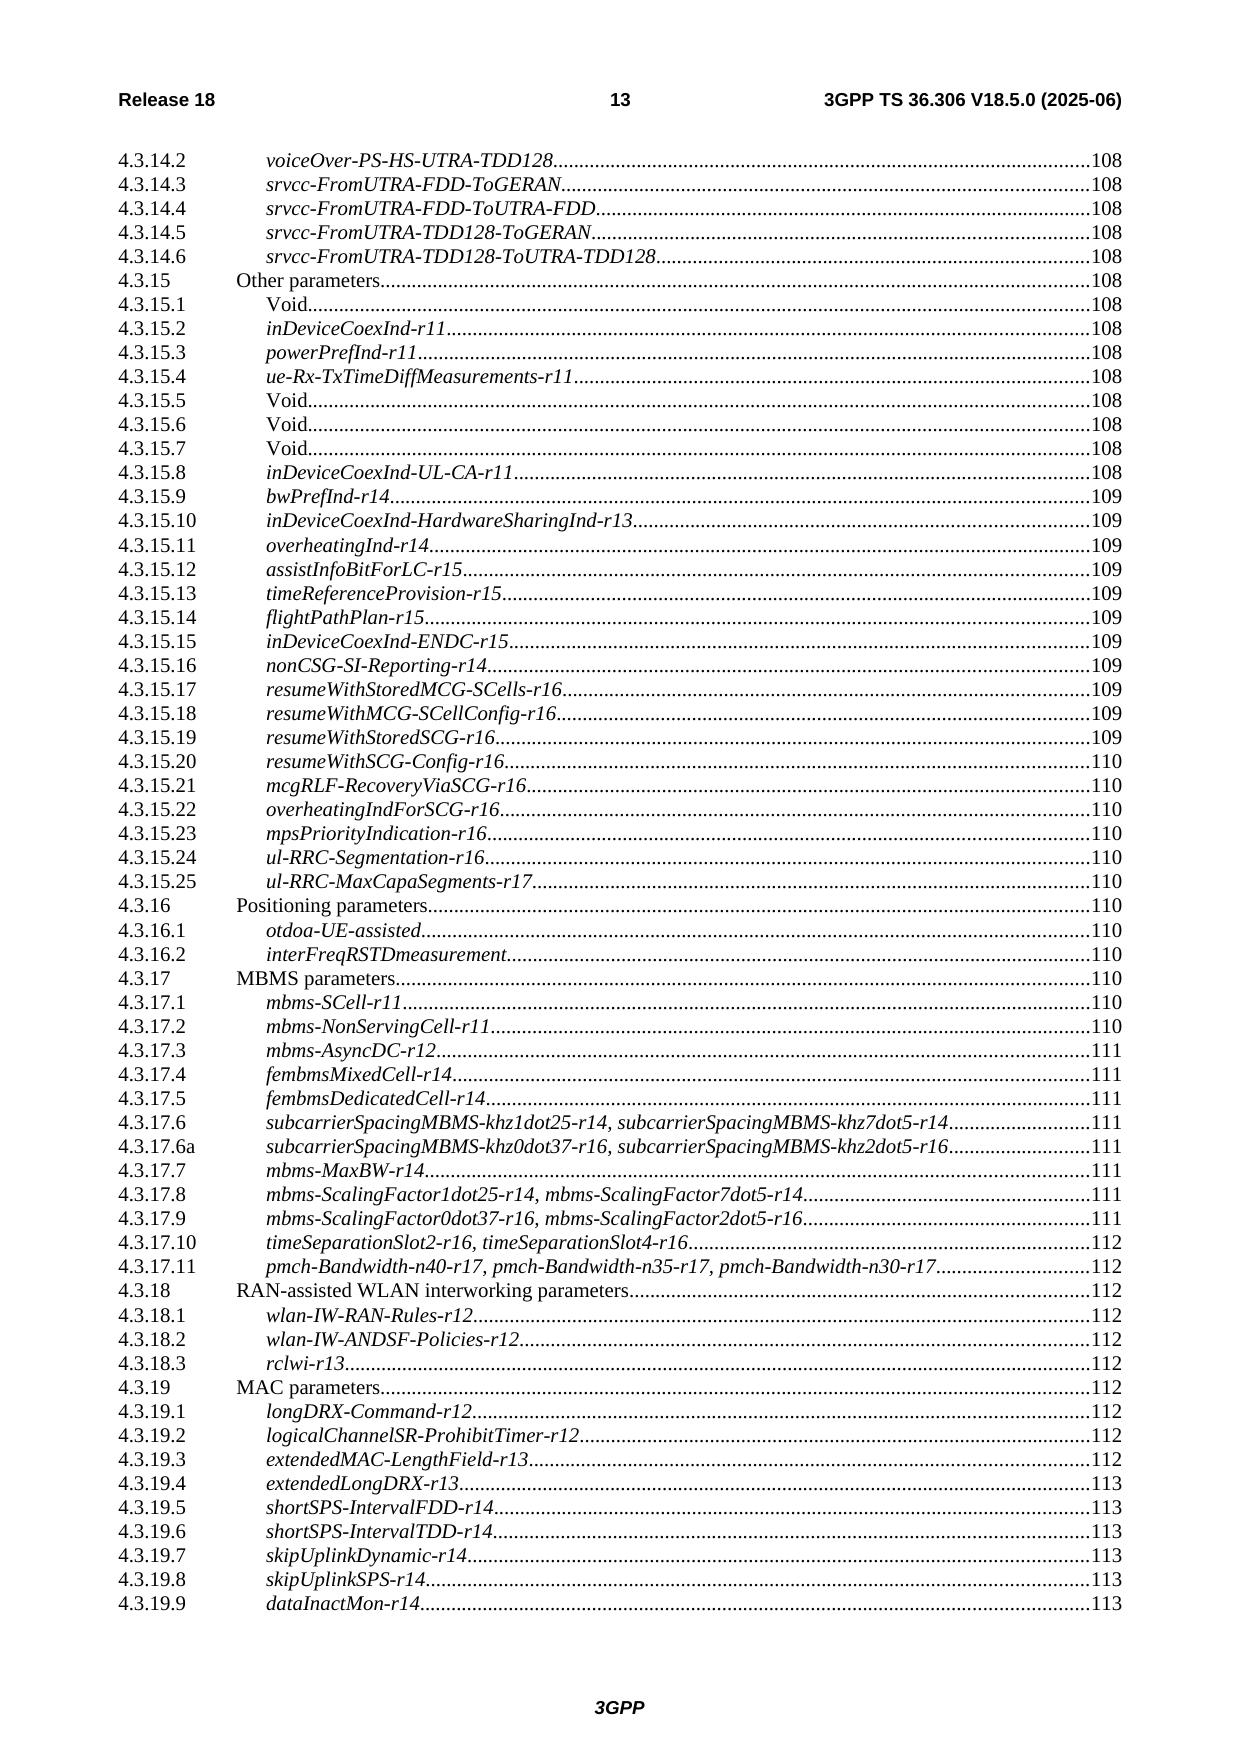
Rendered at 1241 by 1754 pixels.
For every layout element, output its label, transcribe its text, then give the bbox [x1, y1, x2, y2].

text 4.3.15.3 powerPrefInd-r11 108 [118, 340, 1122, 364]
text 4.3.17.5 fembmsDedicatedCell-r14 111 [118, 1086, 1122, 1110]
text 4.3.15.18 resumeWithMCG-SCellConfig-r16 109 [118, 701, 1122, 725]
text 4.3.15.6 Void 108 [118, 412, 1122, 436]
text 4.3.17.1 mbms-SCell-r11 110 [118, 990, 1122, 1014]
text 4.3.15.22 overheatingIndForSCG-r16 110 [118, 797, 1122, 821]
text 4.3.14.4 srvcc-FromUTRA-FDD-ToUTRA-FDD 108 [118, 196, 1122, 220]
text 4.3.15.20 resumeWithSCG-Config-r16 110 [118, 749, 1122, 773]
text 4.3.17 MBMS parameters 110 [118, 966, 1122, 990]
text 4.3.18.3 rclwi-r13 112 [118, 1351, 1122, 1375]
text 4.3.17.10 timeSeparationSlot2-r16, timeSeparationSlot4-r16 112 [118, 1230, 1122, 1254]
text 4.3.19.5 shortSPS-IntervalFDD-r14 113 [118, 1495, 1122, 1519]
text 4.3.17.2 mbms-NonServingCell-r11 110 [118, 1014, 1122, 1038]
text 4.3.16 Positioning parameters 110 [118, 893, 1122, 917]
text 4.3.17.9 mbms-ScalingFactor0dot37-r16, mbms-ScalingFactor2dot5-r16 111 [118, 1206, 1122, 1230]
text 4.3.15.10 inDeviceCoexInd-HardwareSharingInd-r13 109 [118, 508, 1122, 532]
text 4.3.15.13 timeReferenceProvision-r15 109 [118, 581, 1122, 605]
text 4.3.15.25 ul-RRC-MaxCapaSegments-r17 110 [118, 869, 1122, 893]
text 4.3.16.2 interFreqRSTDmeasurement 110 [118, 942, 1122, 966]
text 4.3.15 Other parameters 108 [118, 268, 1122, 292]
text 4.3.15.19 resumeWithStoredSCG-r16 109 [118, 725, 1122, 749]
text 4.3.18 RAN-assisted WLAN interworking parameters 112 [118, 1278, 1122, 1302]
text 4.3.19.3 extendedMAC-LengthField-r13 112 [118, 1447, 1122, 1471]
text 4.3.15.1 Void 108 [118, 292, 1122, 316]
text 4.3.15.7 Void 108 [118, 436, 1122, 460]
text 4.3.15.17 resumeWithStoredMCG-SCells-r16 109 [118, 677, 1122, 701]
text 4.3.17.8 mbms-ScalingFactor1dot25-r14, mbms-ScalingFactor7dot5-r14 111 [118, 1182, 1122, 1206]
text 4.3.14.2 voiceOver-PS-HS-UTRA-TDD128 108 [118, 147, 1122, 172]
text 4.3.15.21 mcgRLF-RecoveryViaSCG-r16 110 [118, 773, 1122, 797]
text 4.3.14.6 srvcc-FromUTRA-TDD128-ToUTRA-TDD128 108 [118, 244, 1122, 268]
text 4.3.15.16 nonCSG-SI-Reporting-r14 109 [118, 653, 1122, 677]
text 4.3.19 MAC parameters 112 [118, 1375, 1122, 1399]
text 4.3.15.2 inDeviceCoexInd-r11 108 [118, 316, 1122, 340]
text 4.3.19.6 shortSPS-IntervalTDD-r14 113 [118, 1519, 1122, 1543]
text 4.3.17.11 pmch-Bandwidth-n40-r17, pmch-Bandwidth-n35-r17, pmch-Bandwidth-n30-r17 112 [118, 1254, 1122, 1278]
text 4.3.15.14 flightPathPlan-r15 109 [118, 605, 1122, 629]
text 4.3.17.6 subcarrierSpacingMBMS-khz1dot25-r14, subcarrierSpacingMBMS-khz7dot5-r14 111 [118, 1110, 1122, 1134]
text 4.3.15.23 mpsPriorityIndication-r16 110 [118, 821, 1122, 845]
text 4.3.15.5 Void 108 [118, 388, 1122, 412]
text 4.3.17.7 mbms-MaxBW-r14 111 [118, 1158, 1122, 1182]
text 4.3.15.9 bwPrefInd-r14 109 [118, 484, 1122, 508]
text 4.3.19.7 skipUplinkDynamic-r14 113 [118, 1543, 1122, 1567]
text 4.3.19.1 longDRX-Command-r12 112 [118, 1399, 1122, 1423]
text 4.3.15.4 ue-Rx-TxTimeDiffMeasurements-r11 108 [118, 364, 1122, 388]
text 4.3.15.12 assistInfoBitForLC-r15 109 [118, 557, 1122, 581]
text 4.3.14.5 srvcc-FromUTRA-TDD128-ToGERAN 108 [118, 220, 1122, 244]
text 4.3.16.1 otdoa-UE-assisted 110 [118, 917, 1122, 942]
text 4.3.19.8 skipUplinkSPS-r14 113 [118, 1567, 1122, 1591]
text 4.3.19.4 extendedLongDRX-r13 113 [118, 1471, 1122, 1495]
text 4.3.18.1 wlan-IW-RAN-Rules-r12 112 [118, 1302, 1122, 1327]
text 4.3.15.15 inDeviceCoexInd-ENDC-r15 109 [118, 629, 1122, 653]
text 4.3.14.3 srvcc-FromUTRA-FDD-ToGERAN 108 [118, 172, 1122, 196]
text 4.3.15.24 ul-RRC-Segmentation-r16 110 [118, 845, 1122, 869]
text 4.3.17.3 mbms-AsyncDC-r12 111 [118, 1038, 1122, 1062]
text 4.3.19.2 logicalChannelSR-ProhibitTimer-r12 112 [118, 1423, 1122, 1447]
text 4.3.15.8 inDeviceCoexInd-UL-CA-r11 108 [118, 460, 1122, 484]
text 4.3.18.2 wlan-IW-ANDSF-Policies-r12 112 [118, 1327, 1122, 1351]
text 4.3.17.4 fembmsMixedCell-r14 111 [118, 1062, 1122, 1086]
text 4.3.17.6a subcarrierSpacingMBMS-khz0dot37-r16, subcarrierSpacingMBMS-khz2dot5-r16 111 [118, 1134, 1122, 1158]
text 4.3.19.9 dataInactMon-r14 113 [118, 1591, 1122, 1615]
text 4.3.15.11 overheatingInd-r14 109 [118, 532, 1122, 557]
